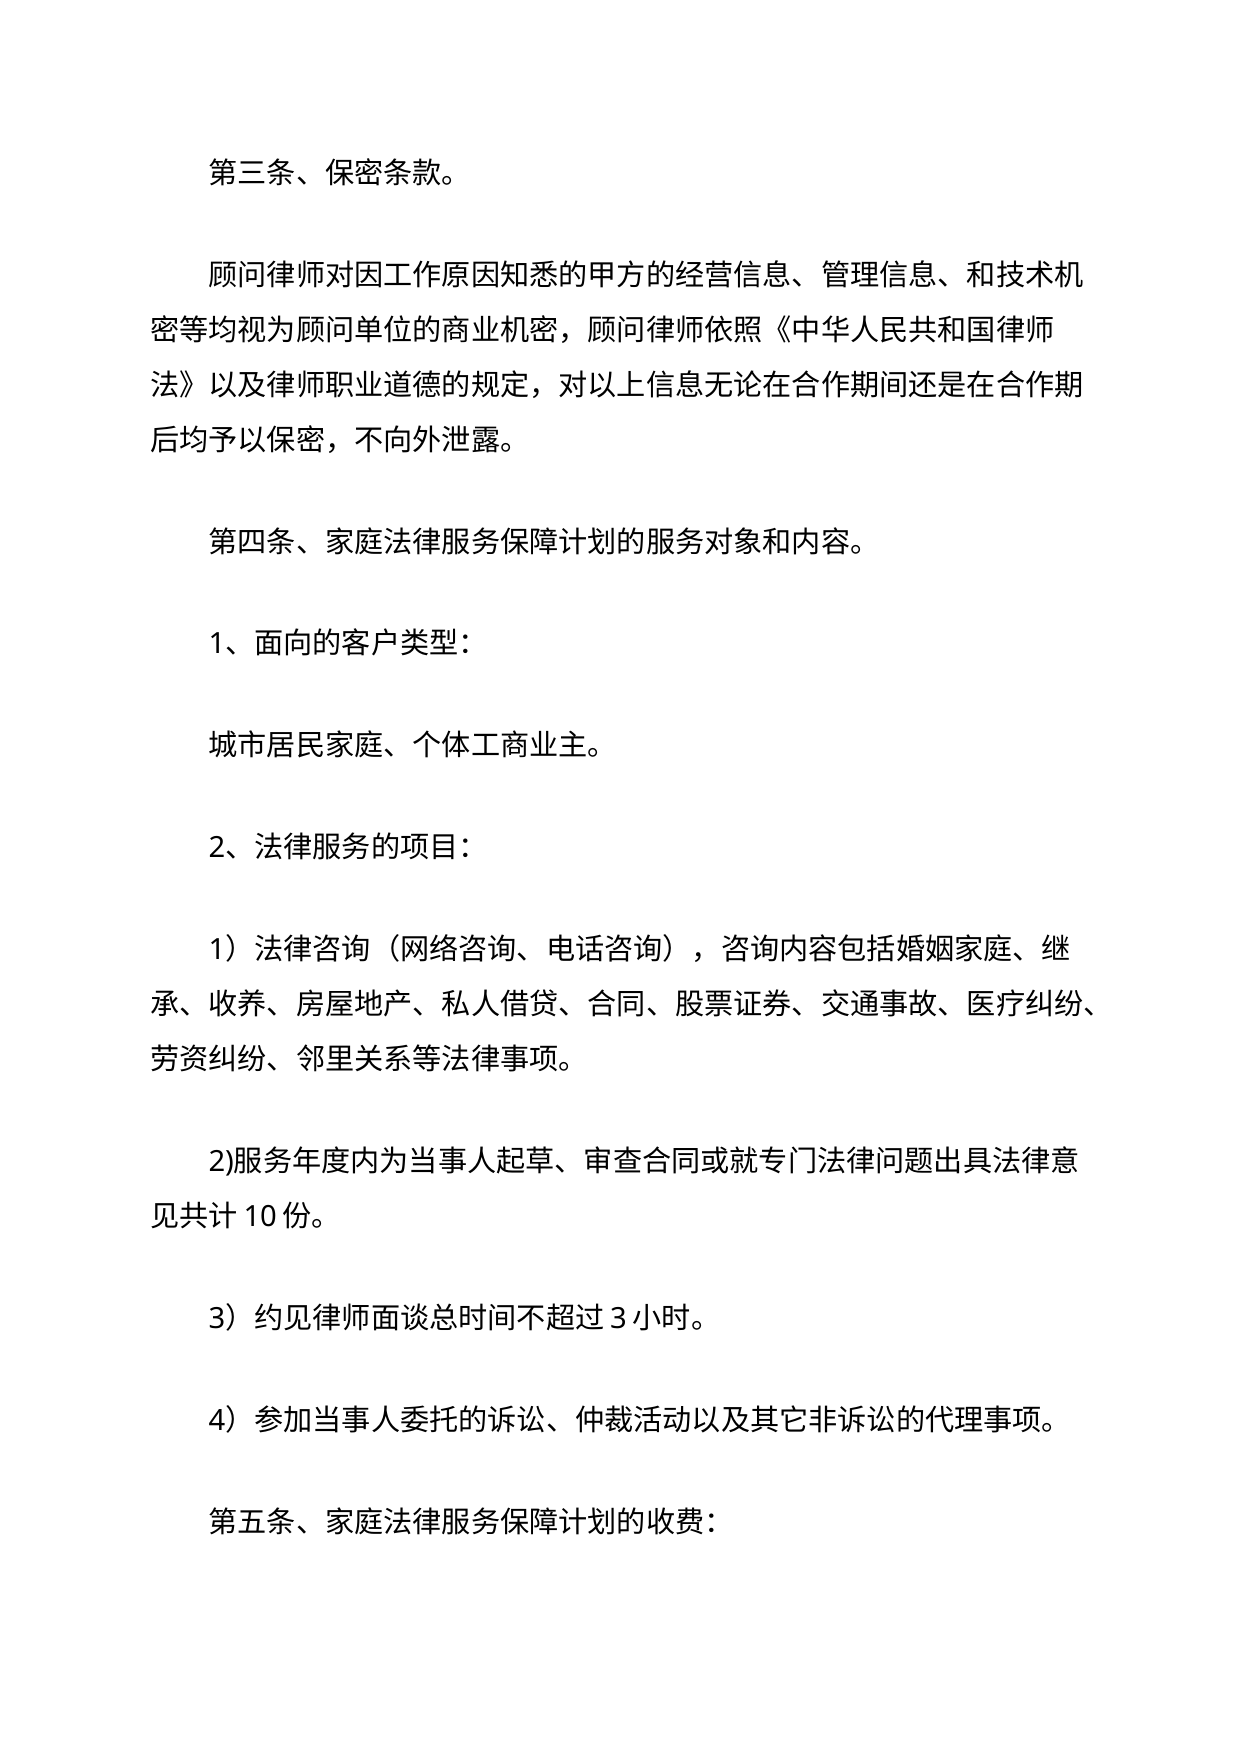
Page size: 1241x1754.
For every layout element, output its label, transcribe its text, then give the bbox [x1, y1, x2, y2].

text 顾问律师对因工作原因知悉的甲方的经营信息、管理信息、和技术机密等均视为顾问单位的商业机密，顾问律师依照《中华人民共和国律师法》以及律师职业道德的规定，对以上信息无论在合作期间还是在合作期后均予以保密，不向外泄露。 [150, 252, 1090, 459]
text 第三条、保密条款。 [150, 150, 1090, 192]
text 城市居民家庭、个体工商业主。 [150, 722, 1090, 764]
text 4）参加当事人委托的诉讼、仲裁活动以及其它非诉讼的代理事项。 [150, 1396, 1090, 1439]
text 1）法律咨询（网络咨询、电话咨询），咨询内容包括婚姻家庭、继承、收养、房屋地产、私人借贷、合同、股票证券、交通事故、医疗纠纷、劳资纠纷、邻里关系等法律事项。 [150, 926, 1090, 1078]
text 2)服务年度内为当事人起草、审查合同或就专门法律问题出具法律意见共计10份。 [150, 1137, 1090, 1235]
text 3）约见律师面谈总时间不超过3小时。 [150, 1294, 1090, 1337]
text 1、面向的客户类型： [150, 620, 1090, 662]
text 第五条、家庭法律服务保障计划的收费： [150, 1498, 1090, 1541]
text 2、法律服务的项目： [150, 824, 1090, 866]
text 第四条、家庭法律服务保障计划的服务对象和内容。 [150, 518, 1090, 561]
